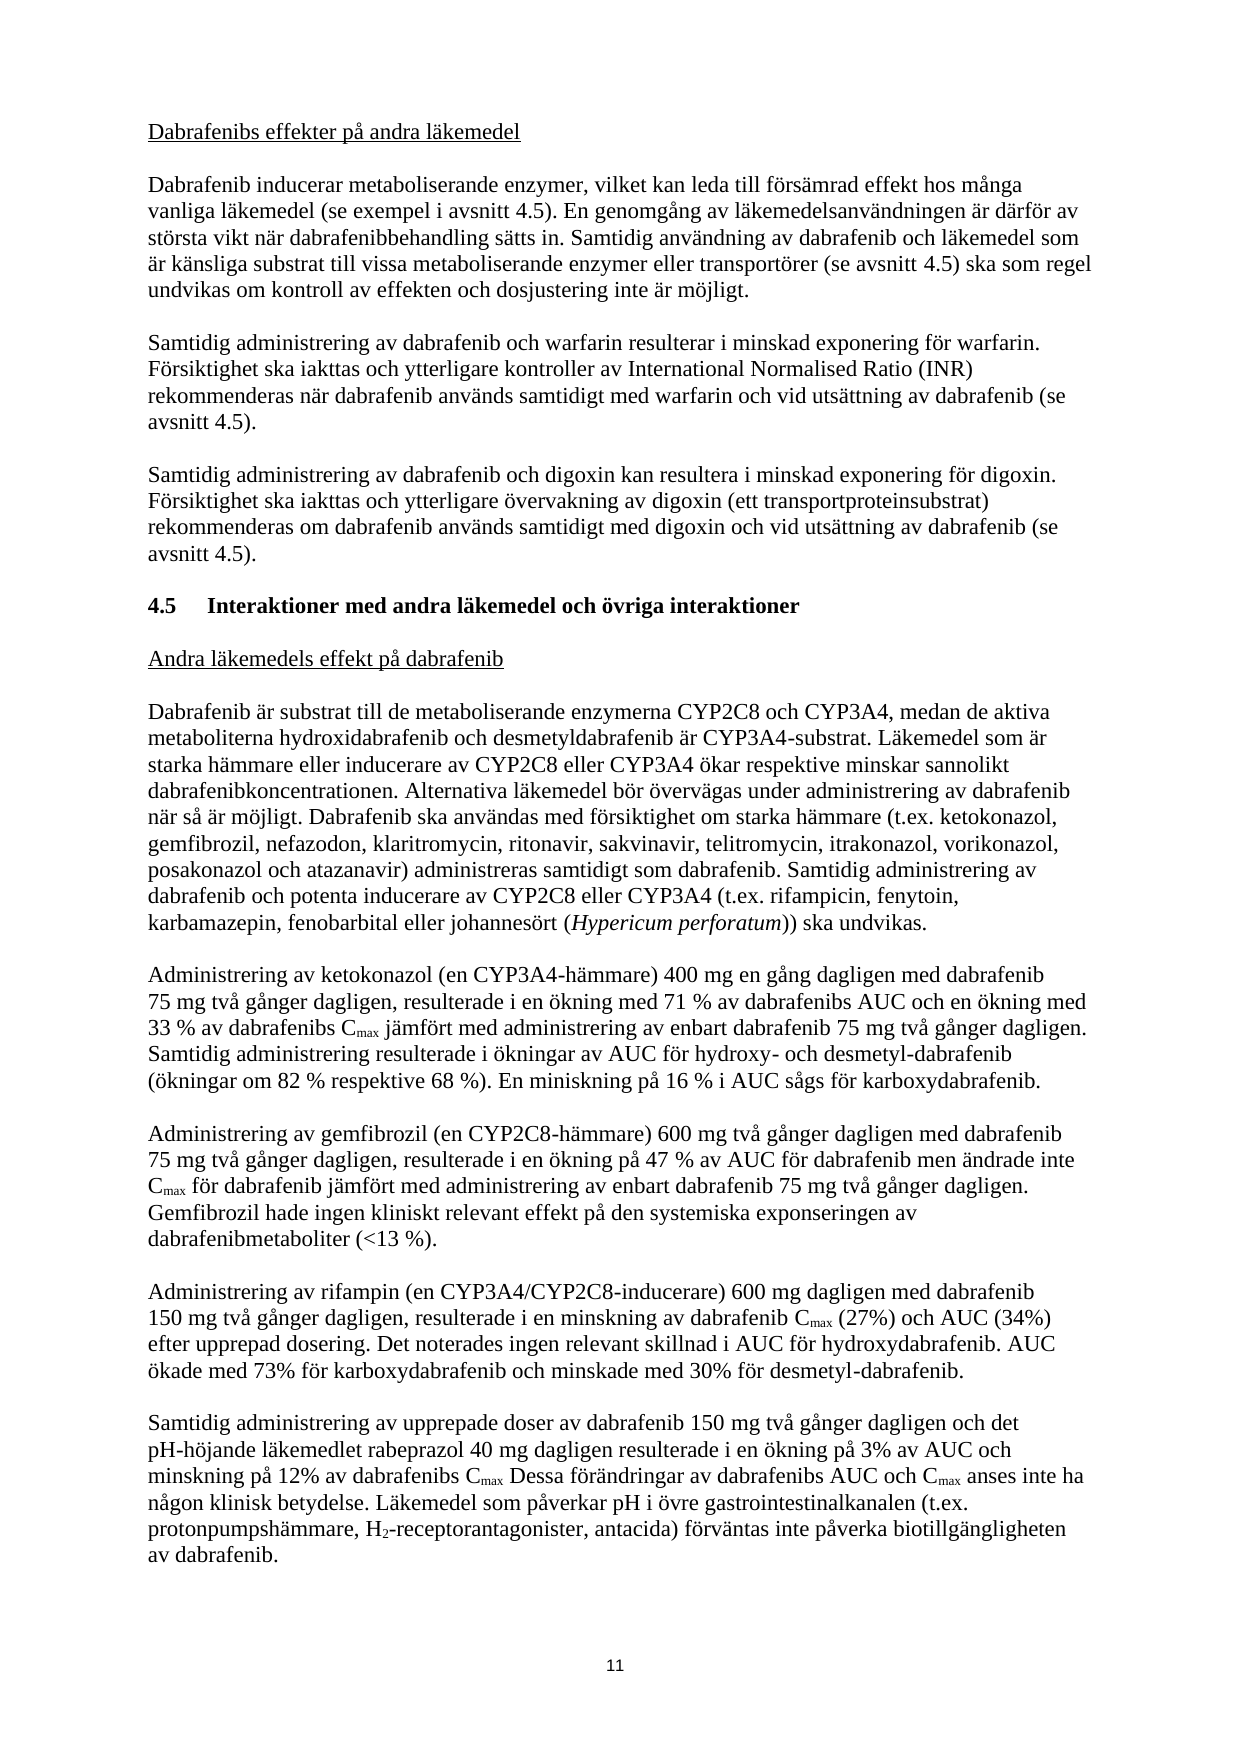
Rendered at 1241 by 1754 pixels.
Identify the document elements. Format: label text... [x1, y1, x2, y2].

text Administrering av gemfibrozil (en CYP2C8-hämmare) 600 mg två gånger dagligen med dabrafenib 75 mg två gånger dagligen, resulterade i en ökning på 47 % av AUC för dabrafenib men ändrade inte Cmax för dabrafenib jämfört med administrering av enbart dabrafenib 75 mg två gånger dagligen. Gemfibrozil hade ingen kliniskt relevant effekt på den systemiska exponseringen av dabrafenibmetaboliter (<13 %). [148, 1119, 1092, 1251]
text Samtidig administrering av dabrafenib och warfarin resulterar i minskad exponering för warfarin. Försiktighet ska iakttas och ytterligare kontroller av International Normalised Ratio (INR) rekommenderas när dabrafenib används samtidigt med warfarin och vid utsättning av dabrafenib (se avsnitt 4.5). [148, 329, 1092, 434]
text Dabrafenib inducerar metaboliserande enzymer, vilket kan leda till försämrad effekt hos många vanliga läkemedel (se exempel i avsnitt 4.5). En genomgång av läkemedelsanvändningen är därför av största vikt när dabrafenibbehandling sätts in. Samtidig användning av dabrafenib och läkemedel som är känsliga substrat till vissa metaboliserande enzymer eller transportörer (se avsnitt 4.5) ska som regel undvikas om kontroll av effekten och dosjustering inte är möjligt. [148, 171, 1092, 303]
text Administrering av ketokonazol (en CYP3A4-hämmare) 400 mg en gång dagligen med dabrafenib 75 mg två gånger dagligen, resulterade i en ökning med 71 % av dabrafenibs AUC och en ökning med 33 % av dabrafenibs Cmax jämfört med administrering av enbart dabrafenib 75 mg två gånger dagligen. Samtidig administrering resulterade i ökningar av AUC för hydroxy- och desmetyl-dabrafenib (ökningar om 82 % respektive 68 %). En miniskning på 16 % i AUC sågs för karboxydabrafenib. [148, 961, 1092, 1093]
text Dabrafenibs effekter på andra läkemedel [148, 118, 1092, 144]
text Administrering av rifampin (en CYP3A4/CYP2C8-inducerare) 600 mg dagligen med dabrafenib 150 mg två gånger dagligen, resulterade i en minskning av dabrafenib Cmax (27%) och AUC (34%) efter upprepad dosering. Det noterades ingen relevant skillnad i AUC för hydroxydabrafenib. AUC ökade med 73% för karboxydabrafenib och minskade med 30% för desmetyl-dabrafenib. [148, 1278, 1092, 1383]
text Andra läkemedels effekt på dabrafenib [148, 645, 1092, 672]
text Samtidig administrering av upprepade doser av dabrafenib 150 mg två gånger dagligen och det pH-höjande läkemedlet rabeprazol 40 mg dagligen resulterade i en ökning på 3% av AUC och minskning på 12% av dabrafenibs Cmax Dessa förändringar av dabrafenibs AUC och Cmax anses inte ha någon klinisk betydelse. Läkemedel som påverkar pH i övre gastrointestinalkanalen (t.ex. protonpumpshämmare, H2-receptorantagonister, antacida) förväntas inte påverka biotillgängligheten av dabrafenib. [148, 1409, 1092, 1568]
text Samtidig administrering av dabrafenib och digoxin kan resultera i minskad exponering för digoxin. Försiktighet ska iakttas och ytterligare övervakning av digoxin (ett transportproteinsubstrat) rekommenderas om dabrafenib används samtidigt med digoxin och vid utsättning av dabrafenib (se avsnitt 4.5). [148, 461, 1092, 566]
text 4.5 Interaktioner med andra läkemedel och övriga interaktioner [148, 592, 1092, 619]
text Dabrafenib är substrat till de metaboliserande enzymerna CYP2C8 och CYP3A4, medan de aktiva metaboliterna hydroxidabrafenib och desmetyldabrafenib är CYP3A4-substrat. Läkemedel som är starka hämmare eller inducerare av CYP2C8 eller CYP3A4 ökar respektive minskar sannolikt dabrafenibkoncentrationen. Alternativa läkemedel bör övervägas under administrering av dabrafenib när så är möjligt. Dabrafenib ska användas med försiktighet om starka hämmare (t.ex. ketokonazol, gemfibrozil, nefazodon, klaritromycin, ritonavir, sakvinavir, telitromycin, itrakonazol, vorikonazol, posakonazol och atazanavir) administreras samtidigt som dabrafenib. Samtidig administrering av dabrafenib och potenta inducerare av CYP2C8 eller CYP3A4 (t.ex. rifampicin, fenytoin, karbamazepin, fenobarbital eller johannesört (Hypericum perforatum)) ska undvikas. [148, 698, 1092, 935]
